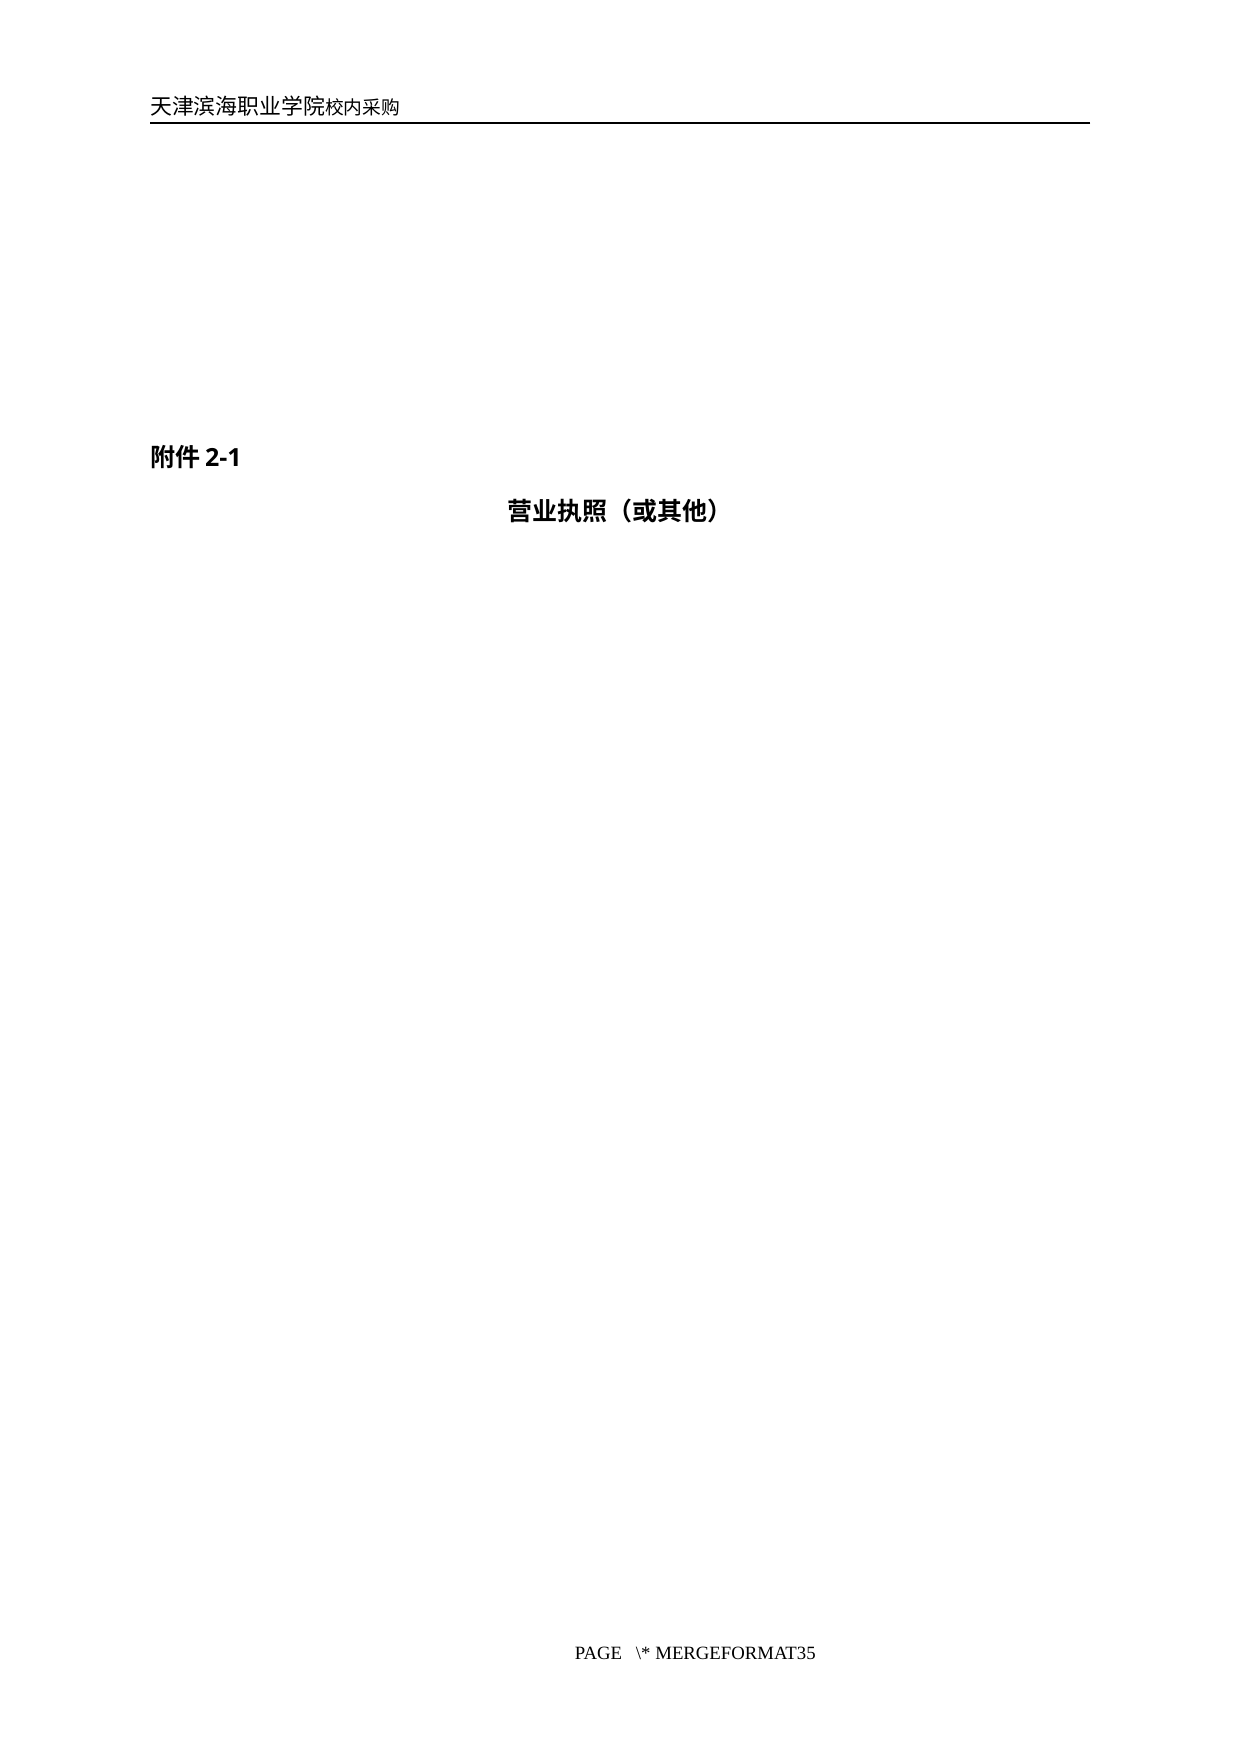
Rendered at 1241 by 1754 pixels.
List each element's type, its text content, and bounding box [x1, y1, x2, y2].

text 附件2-1 [150, 437, 1090, 474]
text 营业执照（或其他） [150, 492, 1090, 528]
